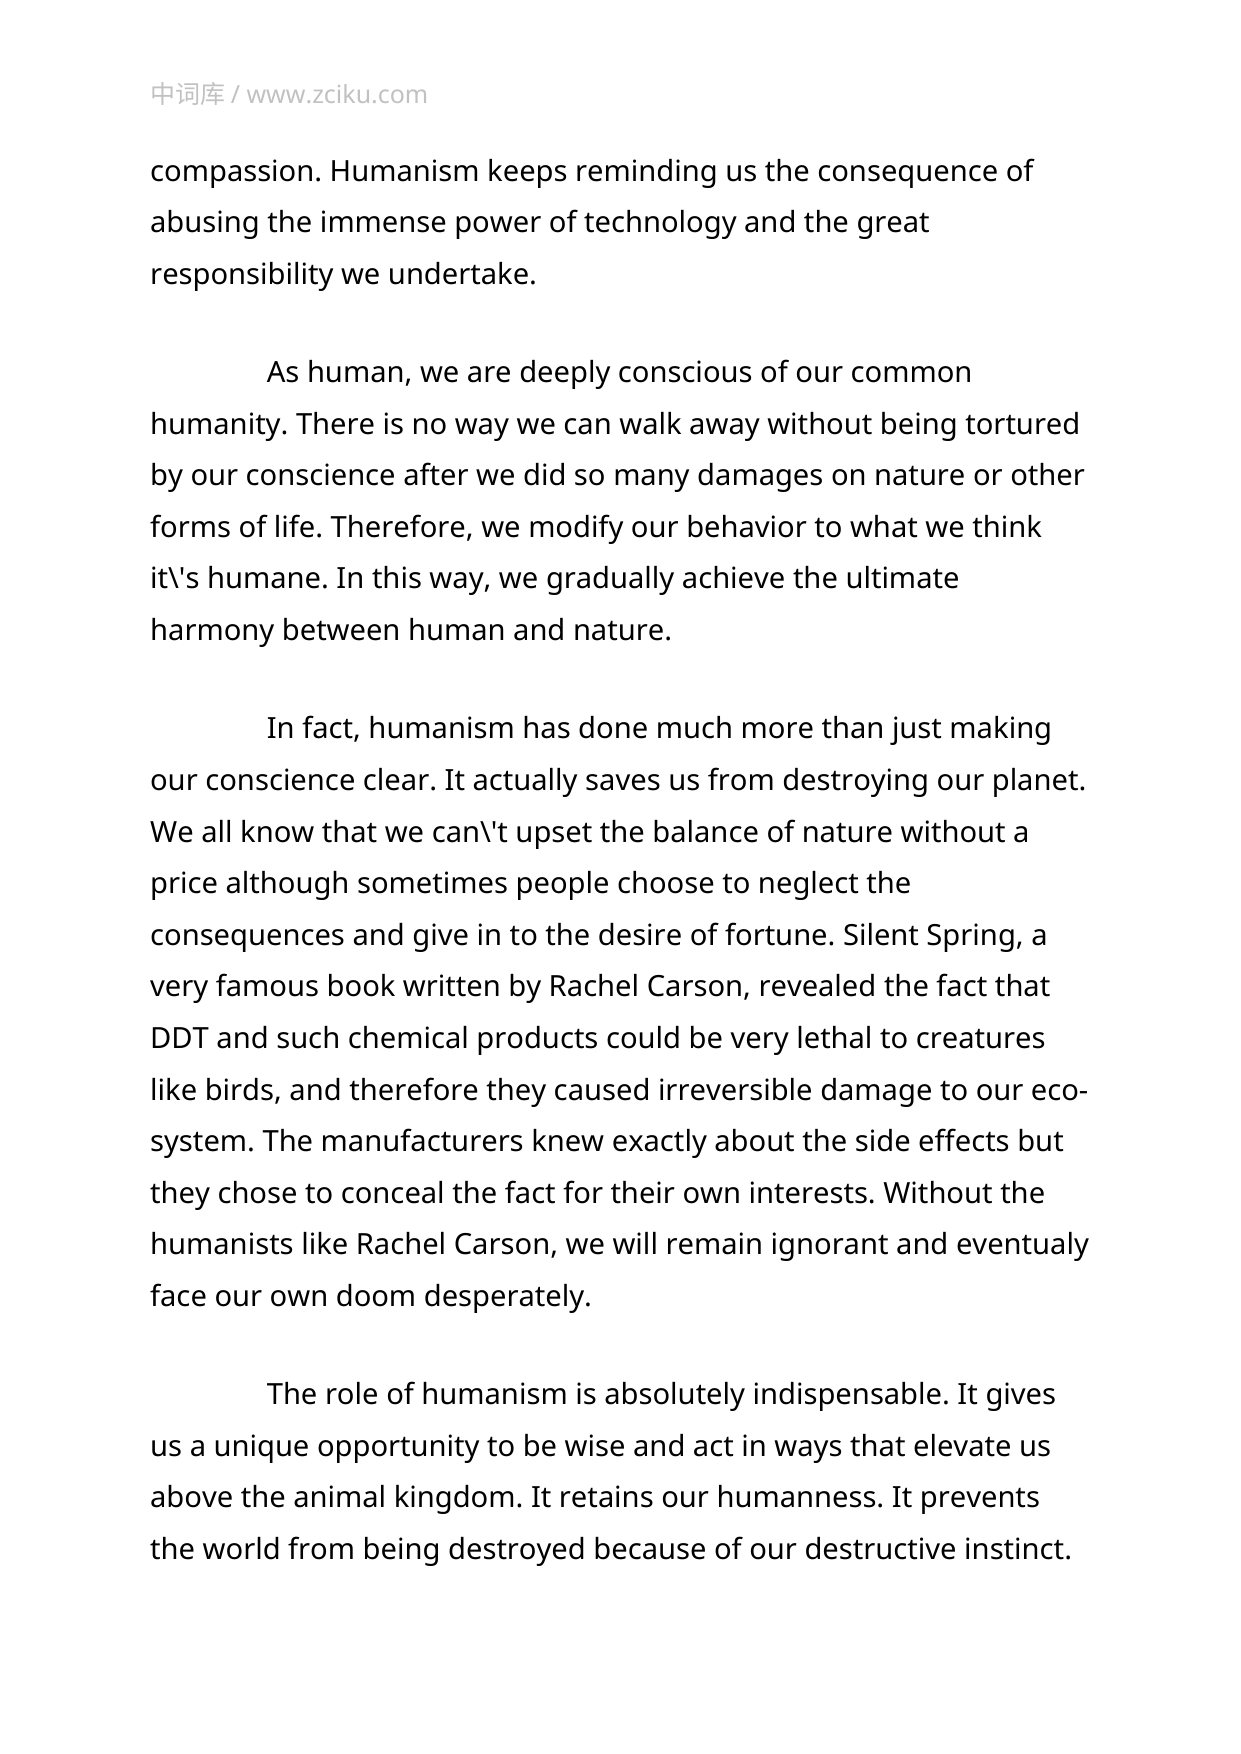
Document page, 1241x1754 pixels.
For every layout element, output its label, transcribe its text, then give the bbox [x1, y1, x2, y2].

text As human, we are deeply conscious of our common humanity. There is no way we can walk away without being tortured by our conscience after we did so many damages on nature or other forms of life. Therefore, we modify our behavior to what we think it\'s humane. In this way, we gradually achieve the ultimate harmony between human and nature. [150, 352, 1090, 649]
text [150, 1373, 1090, 1568]
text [150, 150, 1090, 293]
text In fact, humanism has done much more than just making our conscience clear. It actually saves us from destroying our planet. We all know that we can\'t upset the balance of nature without a price although sometimes people choose to neglect the consequences and give in to the desire of fortune. Silent Spring, a very famous book written by Rachel Carson, revealed the fact that DDT and such chemical products could be very lethal to creatures like birds, and therefore they caused irreversible damage to our eco-system. The manufacturers knew exactly about the side effects but they chose to conceal the fact for their own interests. Without the humanists like Rachel Carson, we will remain ignorant and eventualy face our own doom desperately. [150, 708, 1090, 1315]
